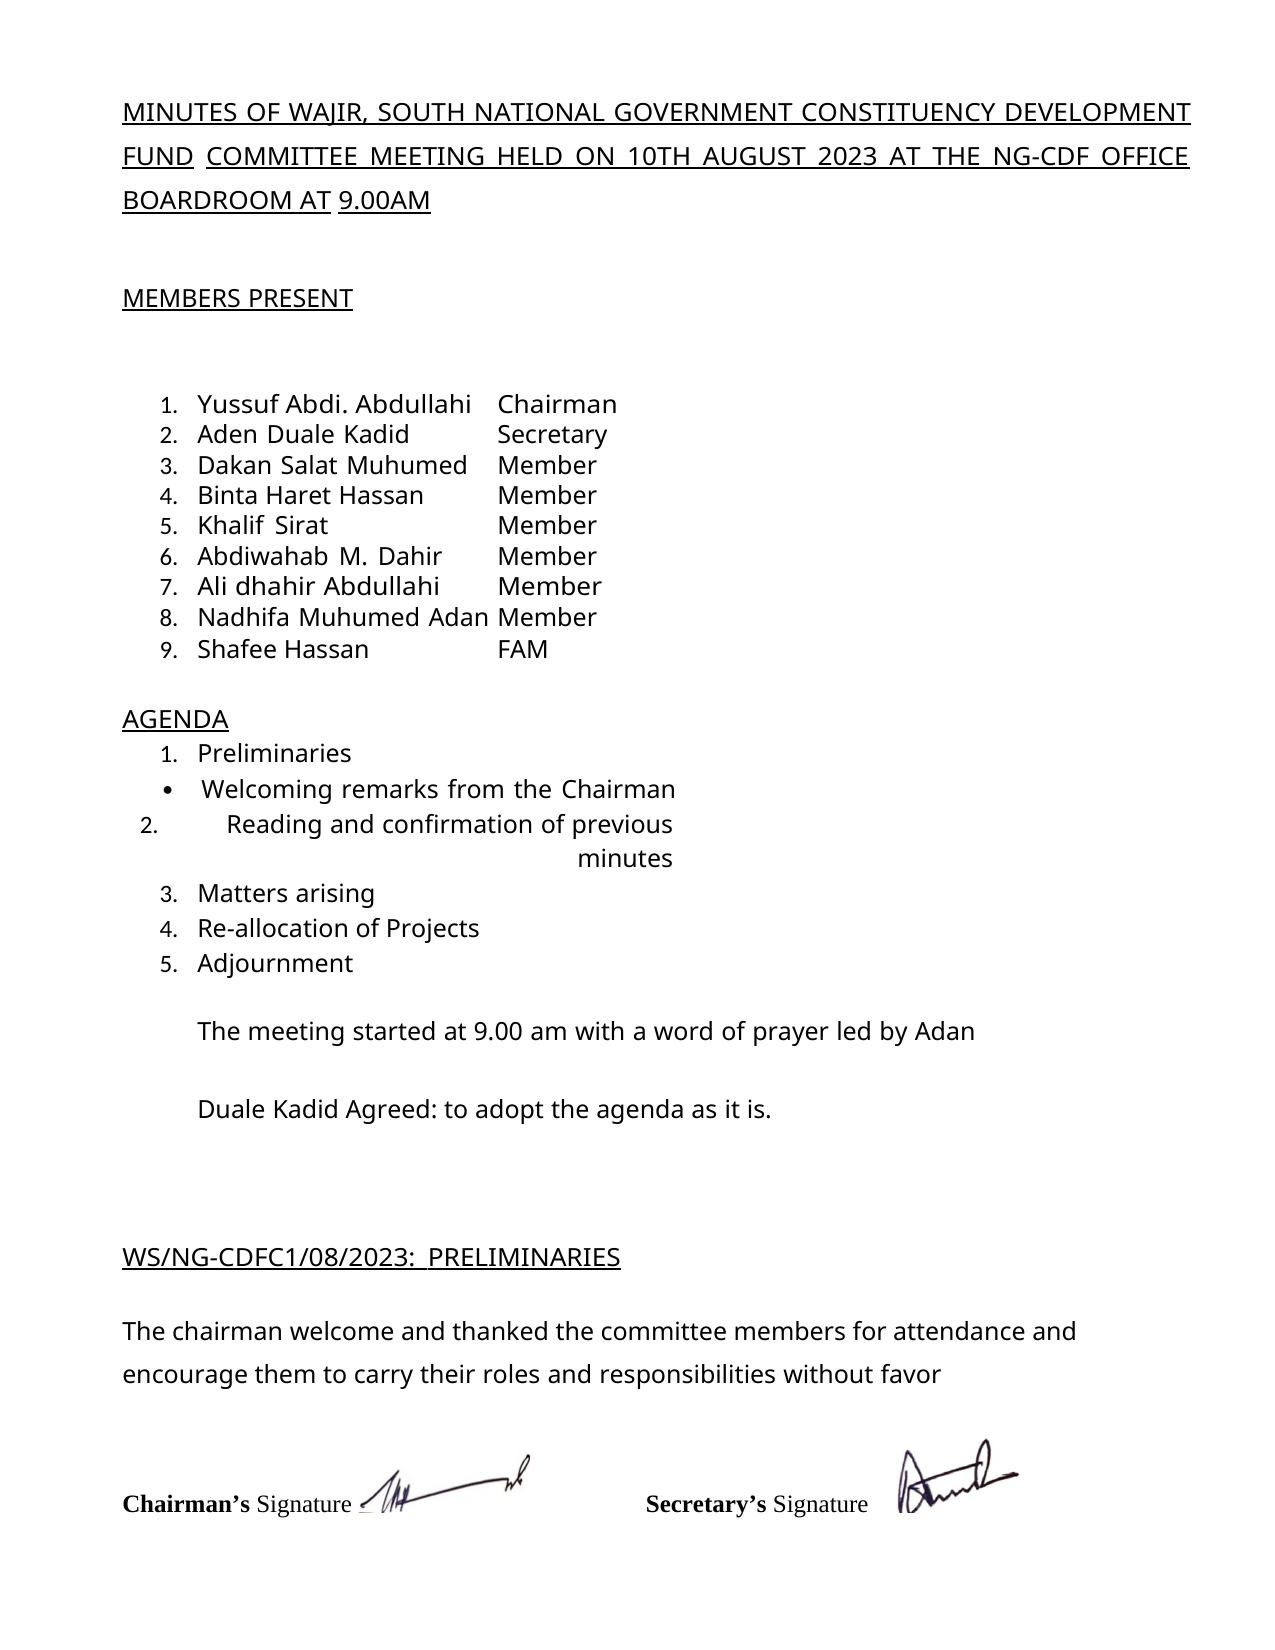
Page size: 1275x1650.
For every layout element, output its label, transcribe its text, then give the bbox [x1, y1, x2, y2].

list Binta Haret Hassan Member [159, 480, 1262, 511]
text MEMBERS PRESENT [122, 280, 1262, 314]
text WS/NG-CDFC1/08/2023: PRELIMINARIES [122, 1239, 1262, 1273]
picture [358, 1452, 530, 1513]
list Matters arising [159, 876, 1262, 910]
list Ali dhahir Abdullahi Member [159, 571, 1262, 602]
picture [897, 1438, 1020, 1513]
list Khalif Sirat Member [159, 511, 1262, 541]
text AGENDA [122, 701, 1262, 735]
text The chairman welcome and thanked the committee members for attendance and encourage them to carry their roles and responsibilities without favor [122, 1313, 1191, 1391]
list Abdiwahab M. Dahir Member [159, 541, 1262, 571]
list Yussuf Abdi. Abdullahi Chairman [159, 389, 1262, 419]
list Reading and confirmation of previous minutes [110, 807, 673, 875]
list Dakan Salat Muhumed Member [159, 450, 1262, 480]
text MINUTES OF WAJIR, SOUTH NATIONAL GOVERNMENT CONSTITUENCY DEVELOPMENT FUND COMMITTEE MEETING HELD ON 10TH AUGUST 2023 AT THE NG-CDF OFFICE BOARDROOM AT 9.00AM [122, 125, 1191, 217]
list Adjournment [159, 945, 1262, 979]
list Shafee Hassan FAM [159, 632, 1262, 666]
list Nadhifa Muhumed Adan Member [159, 602, 1262, 632]
text MINUTES OF WAJIR, SOUTH NATIONAL GOVERNMENT CONSTITUENCY DEVELOPMENT FUND COMMITTEE MEETING HELD ON 10TH AUGUST 2023 AT THE NG-CDF OFFICE BOARDROOM AT 9.00AM [122, 94, 1191, 123]
list Preliminaries [159, 736, 1262, 770]
list Welcoming remarks from the Chairman [110, 772, 676, 806]
text The meeting started at 9.00 am with a word of prayer led by Adan Duale Kadid Agreed: to adopt the agenda as it is. [197, 1014, 1008, 1126]
list Aden Duale Kadid Secretary [159, 419, 1262, 450]
list Re-allocation of Projects [159, 911, 1262, 944]
